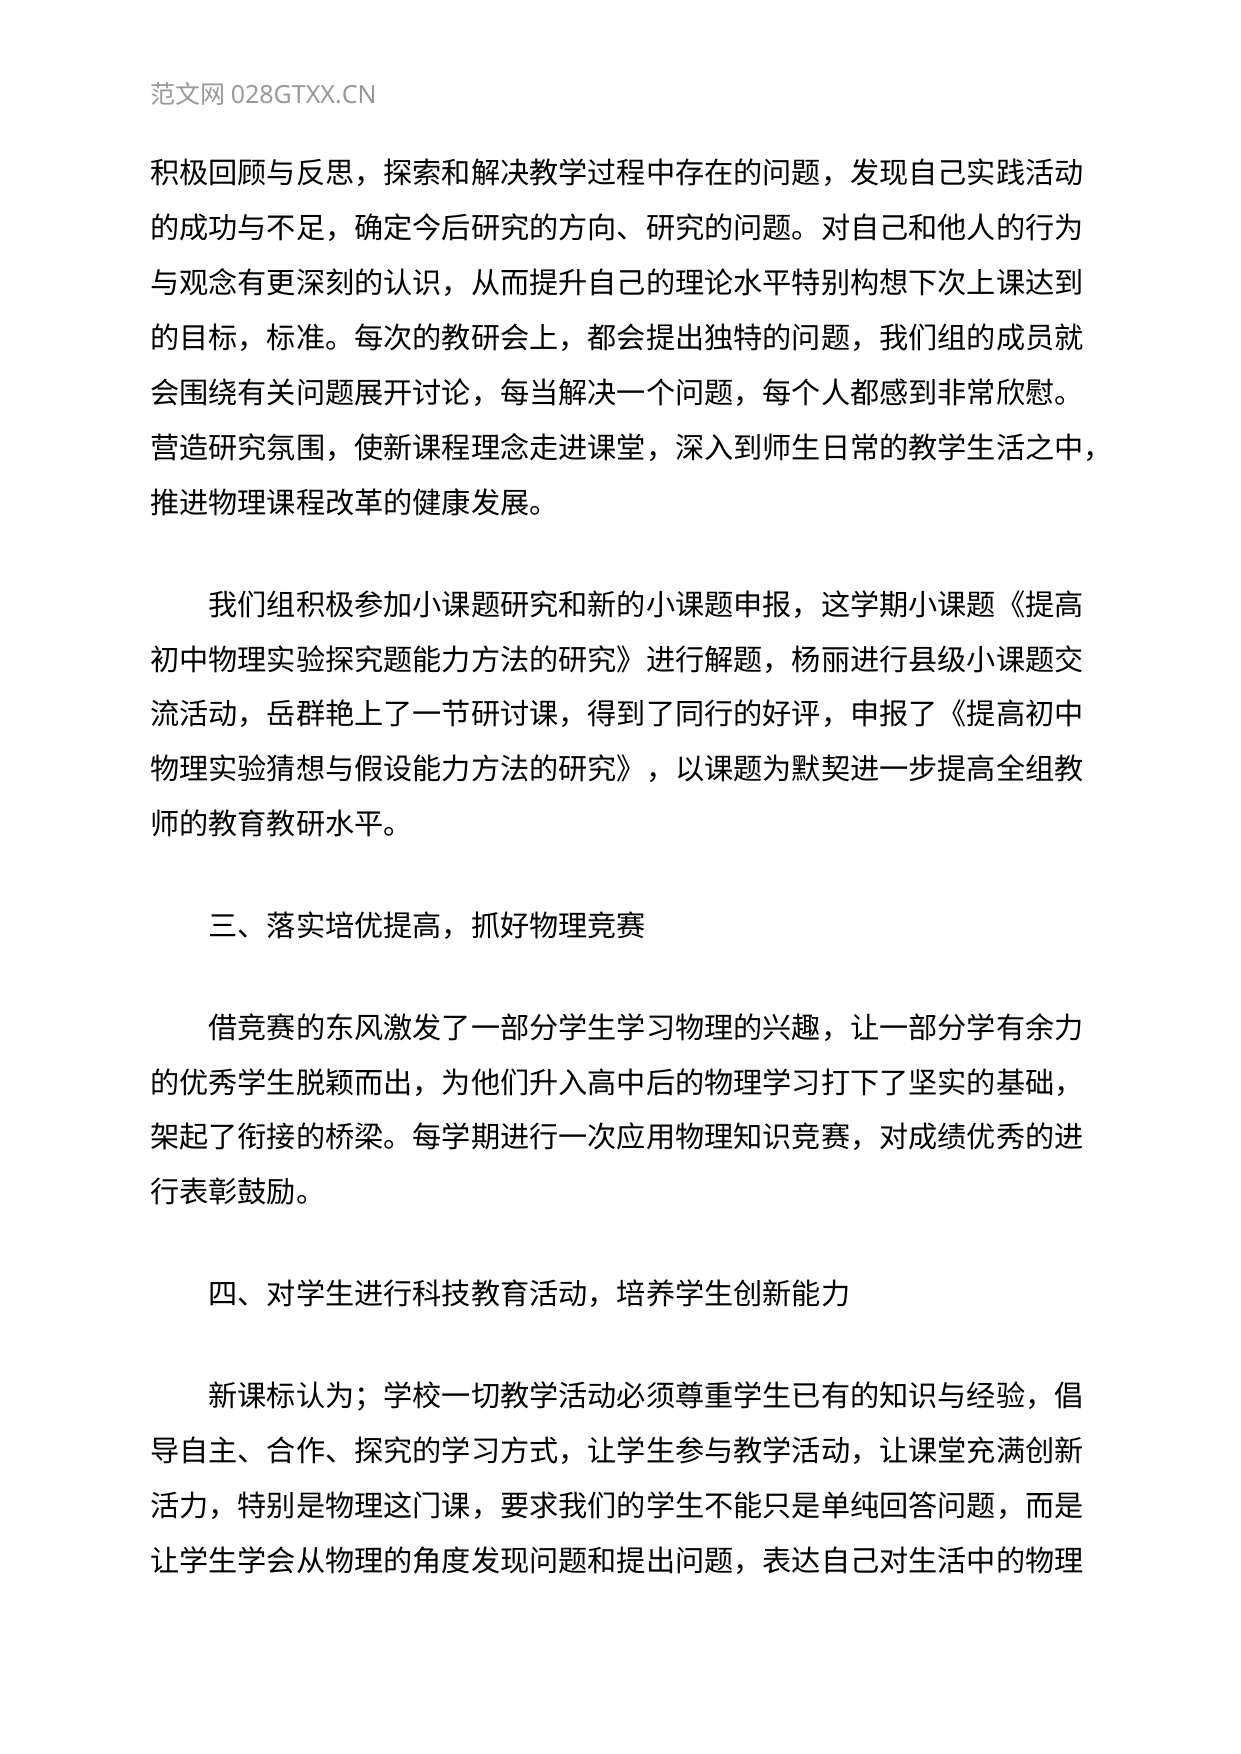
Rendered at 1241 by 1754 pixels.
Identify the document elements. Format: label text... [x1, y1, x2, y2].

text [150, 150, 1090, 522]
text 我们组积极参加小课题研究和新的小课题申报，这学期小课题《提高初中物理实验探究题能力方法的研究》进行解题，杨丽进行县级小课题交流活动，岳群艳上了一节研讨课，得到了同行的好评，申报了《提高初中物理实验猜想与假设能力方法的研究》，以课题为默契进一步提高全组教师的教育教研水平。 [150, 581, 1090, 843]
text 借竞赛的东风激发了一部分学生学习物理的兴趣，让一部分学有余力的优秀学生脱颖而出，为他们升入高中后的物理学习打下了坚实的基础，架起了衔接的桥梁。每学期进行一次应用物理知识竞赛，对成绩优秀的进行表彰鼓励。 [150, 1004, 1090, 1211]
text 三、落实培优提高，抓好物理竞赛 [150, 902, 1090, 945]
text 四、对学生进行科技教育活动，培养学生创新能力 [150, 1271, 1090, 1313]
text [150, 1372, 1090, 1579]
